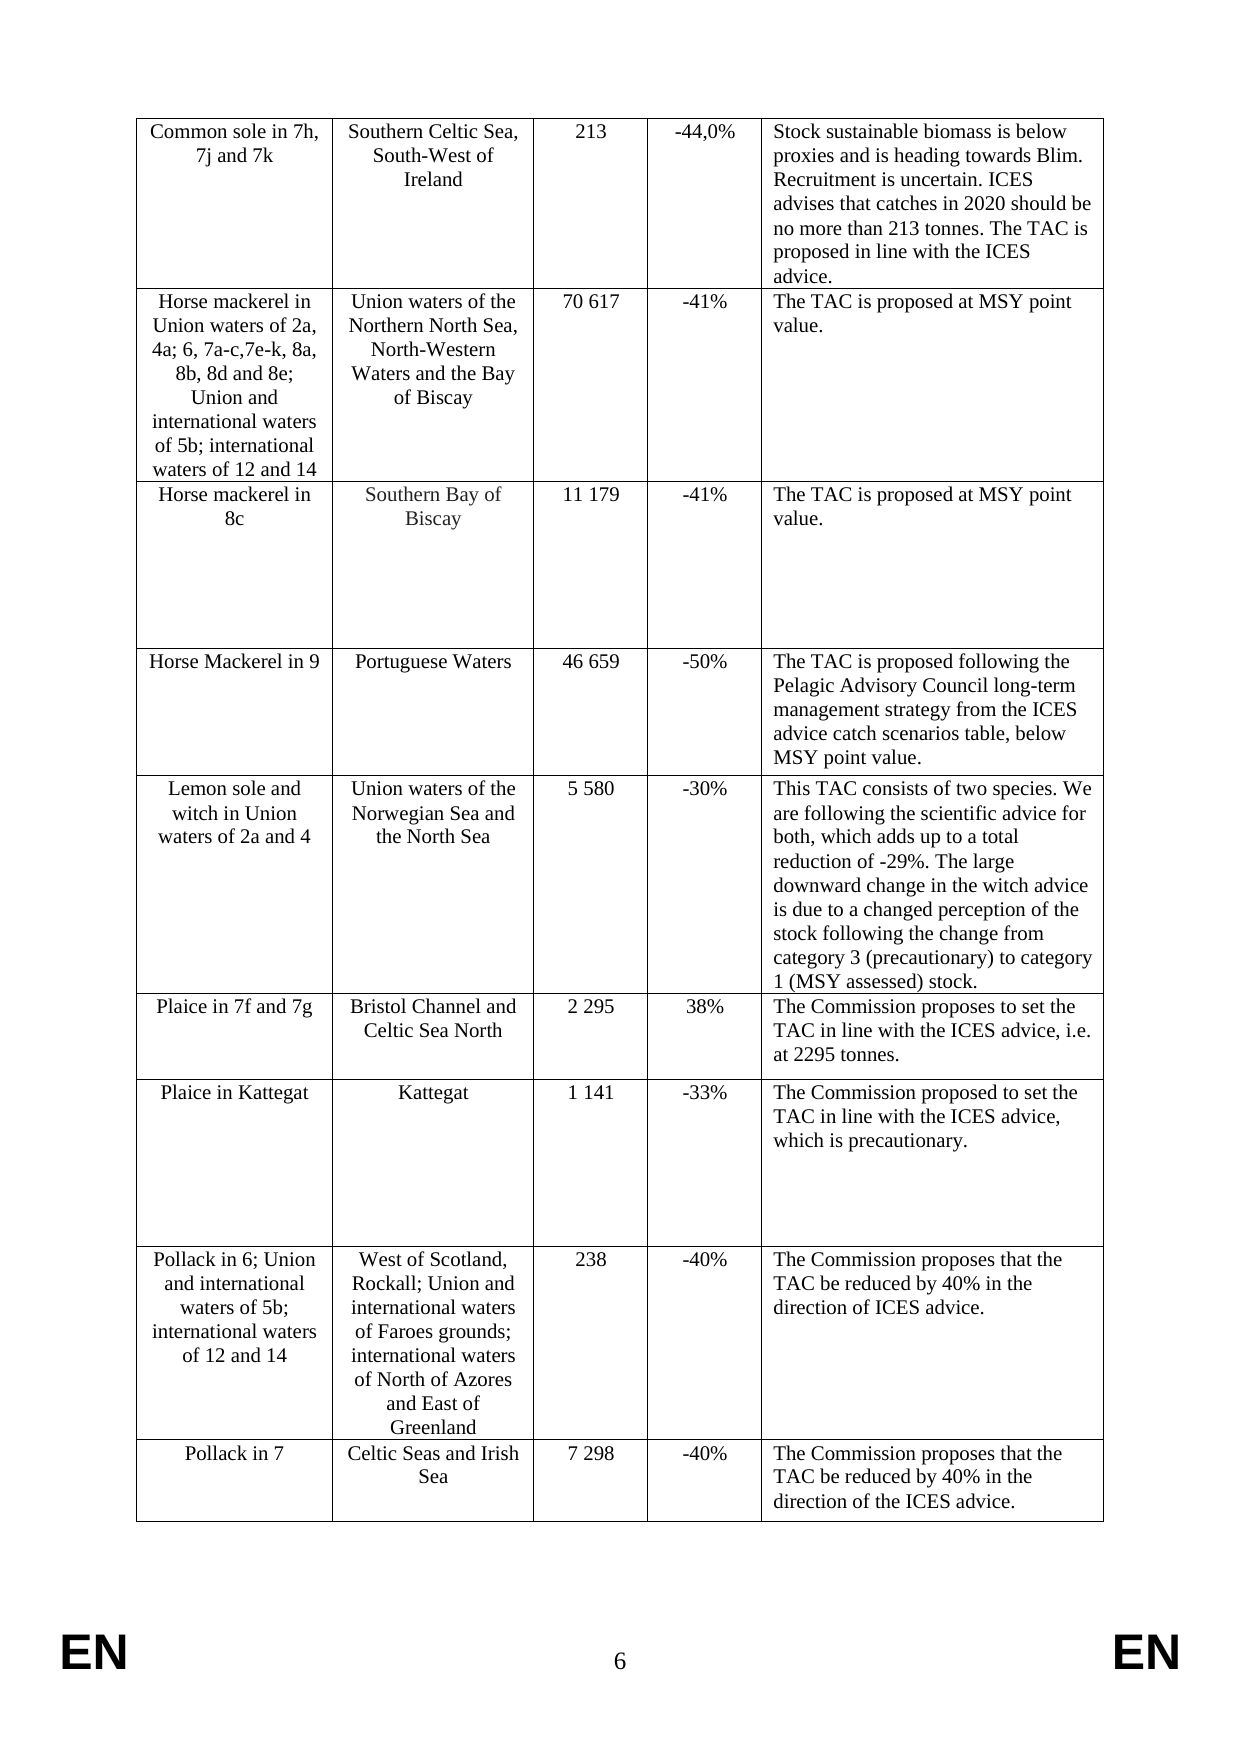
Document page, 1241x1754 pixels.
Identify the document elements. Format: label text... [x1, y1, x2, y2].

table_cell -30% [648, 776, 761, 993]
table_cell Common sole in 7h, 7j and 7k [137, 119, 332, 288]
table_cell -33% [648, 1080, 761, 1246]
table_cell Southern Celtic Sea, South-West of Ireland [333, 119, 533, 288]
table_cell Bristol Channel and Celtic Sea North [333, 994, 533, 1079]
table_cell Lemon sole and witch in Union waters of 2a and 4 [137, 776, 332, 993]
table_cell -40% [648, 1247, 761, 1439]
table_cell Kattegat [333, 1080, 533, 1246]
table_cell Horse Mackerel in 9 [137, 649, 332, 775]
table_cell -40% [648, 1440, 761, 1521]
table_cell Horse mackerel in 8c [137, 482, 332, 648]
table_cell -50% [648, 649, 761, 775]
table_cell 238 [534, 1247, 647, 1439]
table_cell -41% [648, 289, 761, 481]
table_cell The TAC is proposed following the Pelagic Advisory Council long-term management strategy from the ICES advice catch scenarios table, below MSY point value. [762, 649, 1103, 775]
table_cell The Commission proposes that the TAC be reduced by 40% in the direction of the ICES advice. [762, 1440, 1103, 1521]
table_cell -41% [648, 482, 761, 648]
table_cell 7 298 [534, 1440, 647, 1521]
table_cell Union waters of the Northern North Sea, North-Western Waters and the Bay of Biscay [333, 289, 533, 481]
table_cell 5 580 [534, 776, 647, 993]
table_cell -44,0% [648, 119, 761, 288]
table_cell Pollack in 6; Union and international waters of 5b; international waters of 12 and 14 [137, 1247, 332, 1439]
table_cell Horse mackerel in Union waters of 2a, 4a; 6, 7a-c,7e-k, 8a, 8b, 8d and 8e; Union and international waters of 5b; international waters of 12 and 14 [137, 289, 332, 481]
table_cell Stock sustainable biomass is below proxies and is heading towards Blim. Recruitment is uncertain. ICES advises that catches in 2020 should be no more than 213 tonnes. The TAC is proposed in line with the ICES advice. [762, 119, 1103, 288]
table_cell Portuguese Waters [333, 649, 533, 775]
table_cell Plaice in 7f and 7g [137, 994, 332, 1079]
table_cell This TAC consists of two species. We are following the scientific advice for both, which adds up to a total reduction of -29%. The large downward change in the witch advice is due to a changed perception of the stock following the change from category 3 (precautionary) to category 1 (MSY assessed) stock. [762, 776, 1103, 993]
table_cell 2 295 [534, 994, 647, 1079]
table_cell The Commission proposes that the TAC be reduced by 40% in the direction of ICES advice. [762, 1247, 1103, 1439]
table_cell Southern Bay of Biscay [333, 482, 533, 648]
table_cell 1 141 [534, 1080, 647, 1246]
table_cell 70 617 [534, 289, 647, 481]
table_cell West of Scotland, Rockall; Union and international waters of Faroes grounds; international waters of North of Azores and East of Greenland [333, 1247, 533, 1439]
table_cell 11 179 [534, 482, 647, 648]
table_cell Union waters of the Norwegian Sea and the North Sea [333, 776, 533, 993]
table_cell Celtic Seas and Irish Sea [333, 1440, 533, 1521]
table_cell The Commission proposed to set the TAC in line with the ICES advice, which is precautionary. [762, 1080, 1103, 1246]
table_cell The TAC is proposed at MSY point value. [762, 289, 1103, 481]
table_cell Plaice in Kattegat [137, 1080, 332, 1246]
table_cell The Commission proposes to set the TAC in line with the ICES advice, i.e. at 2295 tonnes. [762, 994, 1103, 1079]
table_cell 213 [534, 119, 647, 288]
table_cell 46 659 [534, 649, 647, 775]
table_cell 38% [648, 994, 761, 1079]
table_cell The TAC is proposed at MSY point value. [762, 482, 1103, 648]
table_cell Pollack in 7 [137, 1440, 332, 1521]
